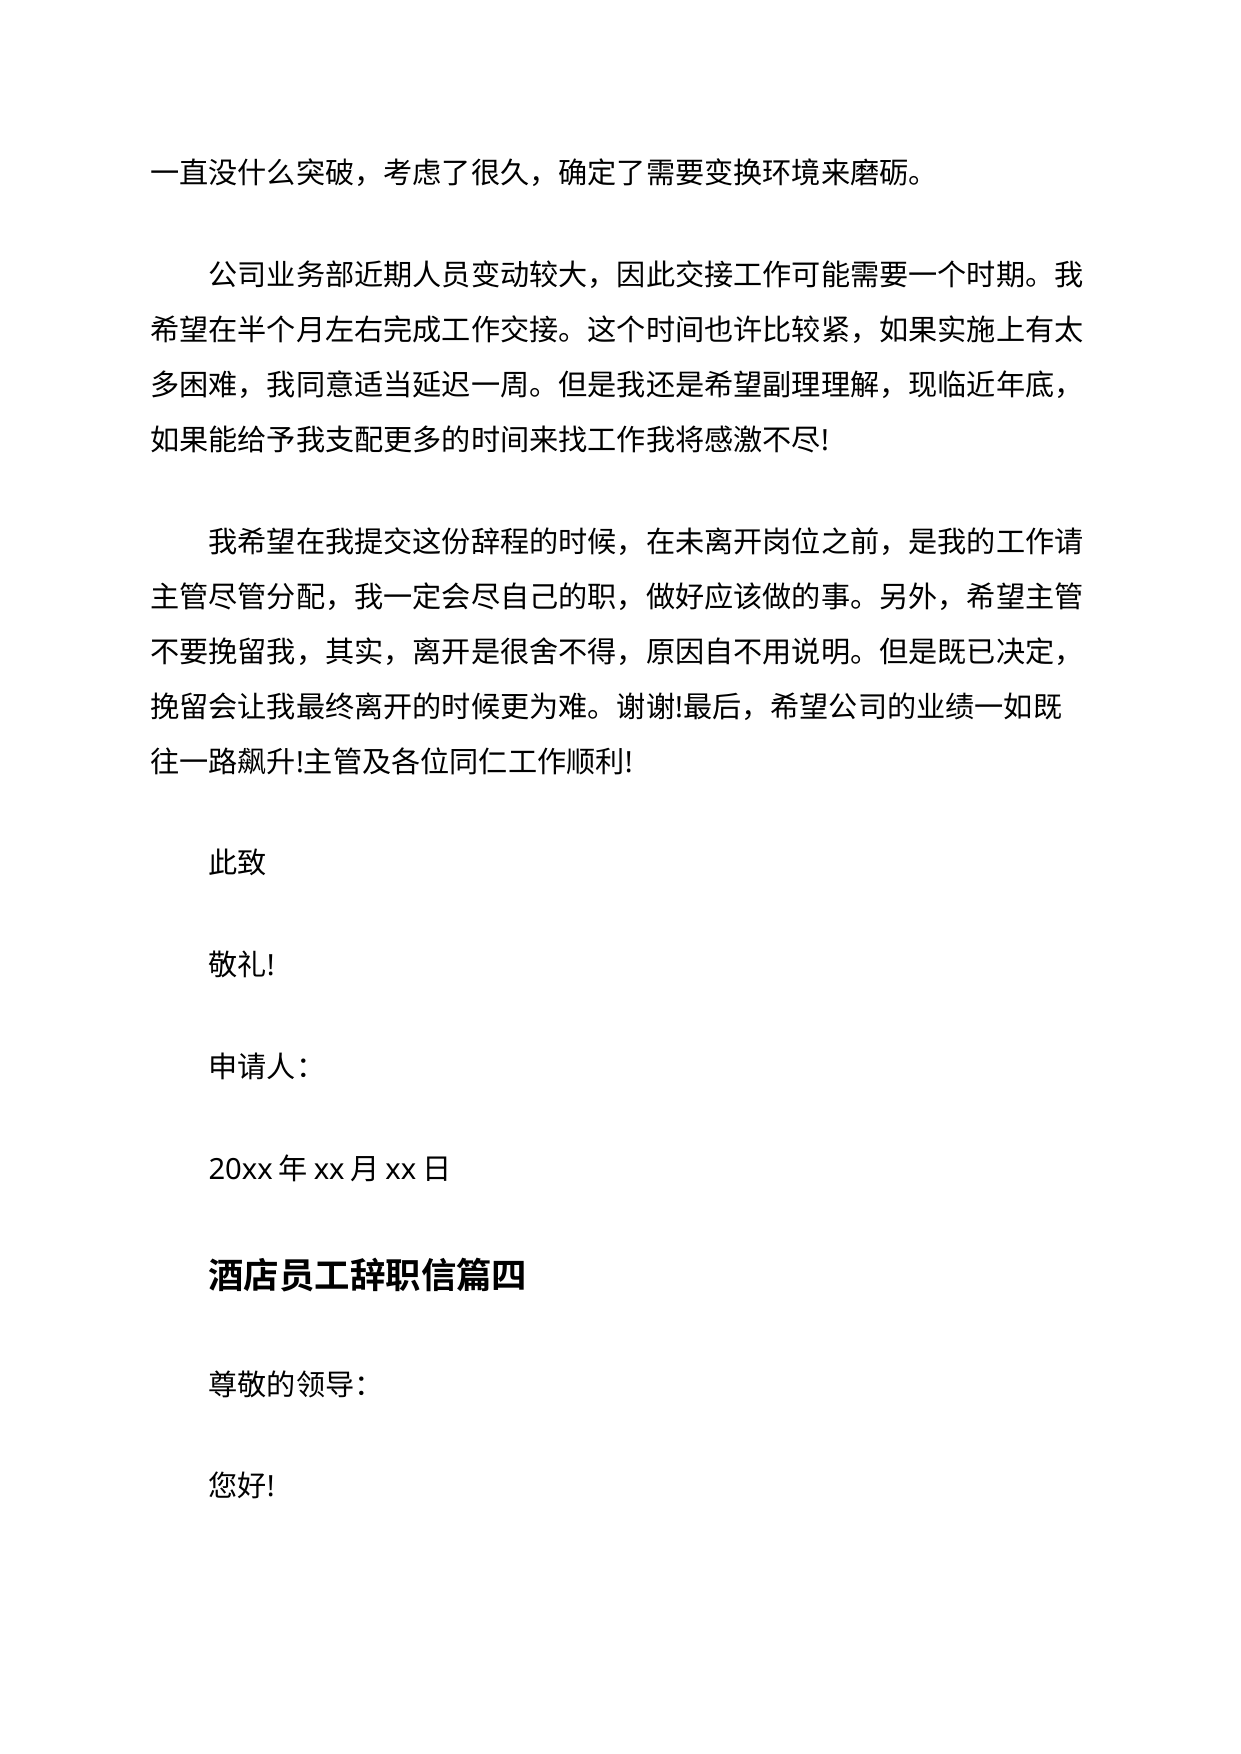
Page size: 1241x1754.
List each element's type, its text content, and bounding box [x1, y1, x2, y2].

text 申请人： [150, 1044, 1090, 1086]
text 您好! [150, 1463, 1090, 1505]
text 酒店员工辞职信篇四 [150, 1248, 1090, 1299]
text 公司业务部近期人员变动较大，因此交接工作可能需要一个时期。我希望在半个月左右完成工作交接。这个时间也许比较紧，如果实施上有太多困难，我同意适当延迟一周。但是我还是希望副理理解，现临近年底，如果能给予我支配更多的时间来找工作我将感激不尽! [150, 252, 1090, 459]
text 20xx年xx月xx日 [150, 1146, 1090, 1188]
text 我希望在我提交这份辞程的时候，在未离开岗位之前，是我的工作请主管尽管分配，我一定会尽自己的职，做好应该做的事。另外，希望主管不要挽留我，其实，离开是很舍不得，原因自不用说明。但是既已决定，挽留会让我最终离开的时候更为难。谢谢!最后，希望公司的业绩一如既往一路飙升!主管及各位同仁工作顺利! [150, 518, 1090, 781]
text 尊敬的领导： [150, 1361, 1090, 1403]
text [150, 150, 1090, 192]
text 此致 [150, 840, 1090, 882]
text 敬礼! [150, 942, 1090, 984]
